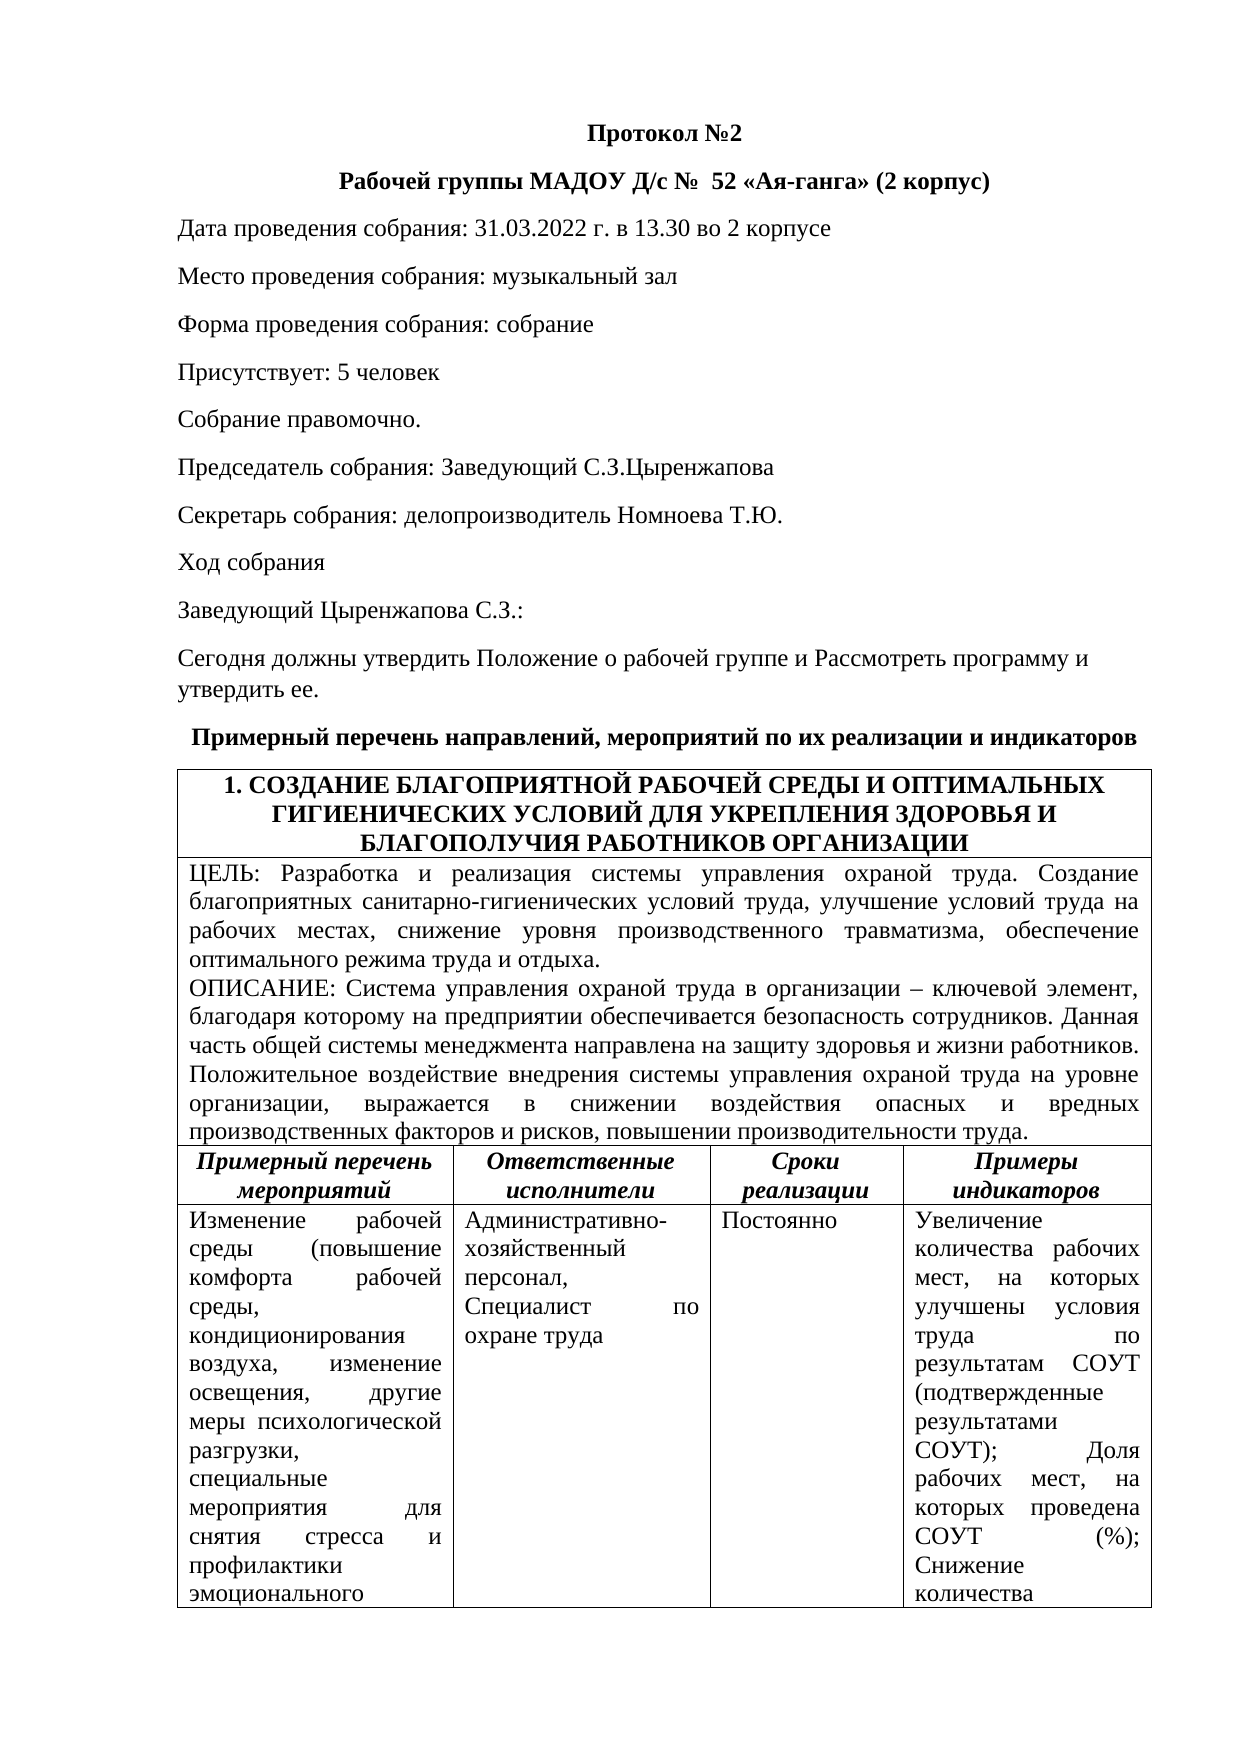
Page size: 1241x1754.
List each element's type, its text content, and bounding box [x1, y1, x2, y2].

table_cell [178, 1205, 453, 1607]
text Заведующий Цыренжапова С.З.: [177, 595, 1152, 624]
text Ход собрания [177, 547, 1152, 576]
text Собрание правомочно. [177, 404, 1152, 433]
text Форма проведения собрания: собрание [177, 309, 1152, 338]
table_cell Ответственные исполнители [454, 1146, 710, 1204]
table_cell ЦЕЛЬ: Разработка и реализация системы управления охраной труда. Создание благоприятных санитарно-гигиенических условий труда, улучшение условий труда на рабочих местах, снижение уровня производственного травматизма, обеспечение оптимального режима труда и отдыха. ОПИСАНИЕ: Система управления охраной труда в организации – ключевой элемент, благодаря которому на предприятии обеспечивается безопасность сотрудников. Данная часть общей системы менеджмента направлена на защиту здоровья и жизни работников. Положительное воздействие внедрения системы управления охраной труда на уровне организации, выражается в снижении воздействия опасных и вредных производственных факторов и рисков, повышении производительности труда. [178, 858, 1151, 1145]
text Председатель собрания: Заведующий С.З.Цыренжапова [177, 452, 1152, 481]
text Дата проведения собрания: 31.03.2022 г. в 13.30 во 2 корпусе [177, 213, 1152, 242]
table_cell Сроки реализации [711, 1146, 903, 1204]
table_header 1. СОЗДАНИЕ БЛАГОПРИЯТНОЙ РАБОЧЕЙ СРЕДЫ И ОПТИМАЛЬНЫХ ГИГИЕНИЧЕСКИХ УСЛОВИЙ ДЛЯ УКРЕПЛЕНИЯ ЗДОРОВЬЯ И БЛАГОПОЛУЧИЯ РАБОТНИКОВ ОРГАНИЗАЦИИ [178, 770, 1151, 857]
text Примерный перечень направлений, мероприятий по их реализации и индикаторов [177, 722, 1152, 750]
text Присутствует: 5 человек [177, 357, 1152, 385]
text Протокол №2 [177, 118, 1152, 147]
table_cell Постоянно [711, 1205, 903, 1607]
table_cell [454, 1205, 710, 1607]
text Сегодня должны утвердить Положение о рабочей группе и Рассмотреть программу и утвердить ее. [177, 643, 1152, 703]
text Место проведения собрания: музыкальный зал [177, 261, 1152, 290]
table_cell Примеры индикаторов [904, 1146, 1151, 1204]
text Секретарь собрания: делопроизводитель Номноева Т.Ю. [177, 500, 1152, 528]
table_cell Примерный перечень мероприятий [178, 1146, 453, 1204]
text Рабочей группы МАДОУ Д/с № 52 «Ая-ганга» (2 корпус) [177, 166, 1152, 194]
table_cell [904, 1205, 1151, 1607]
